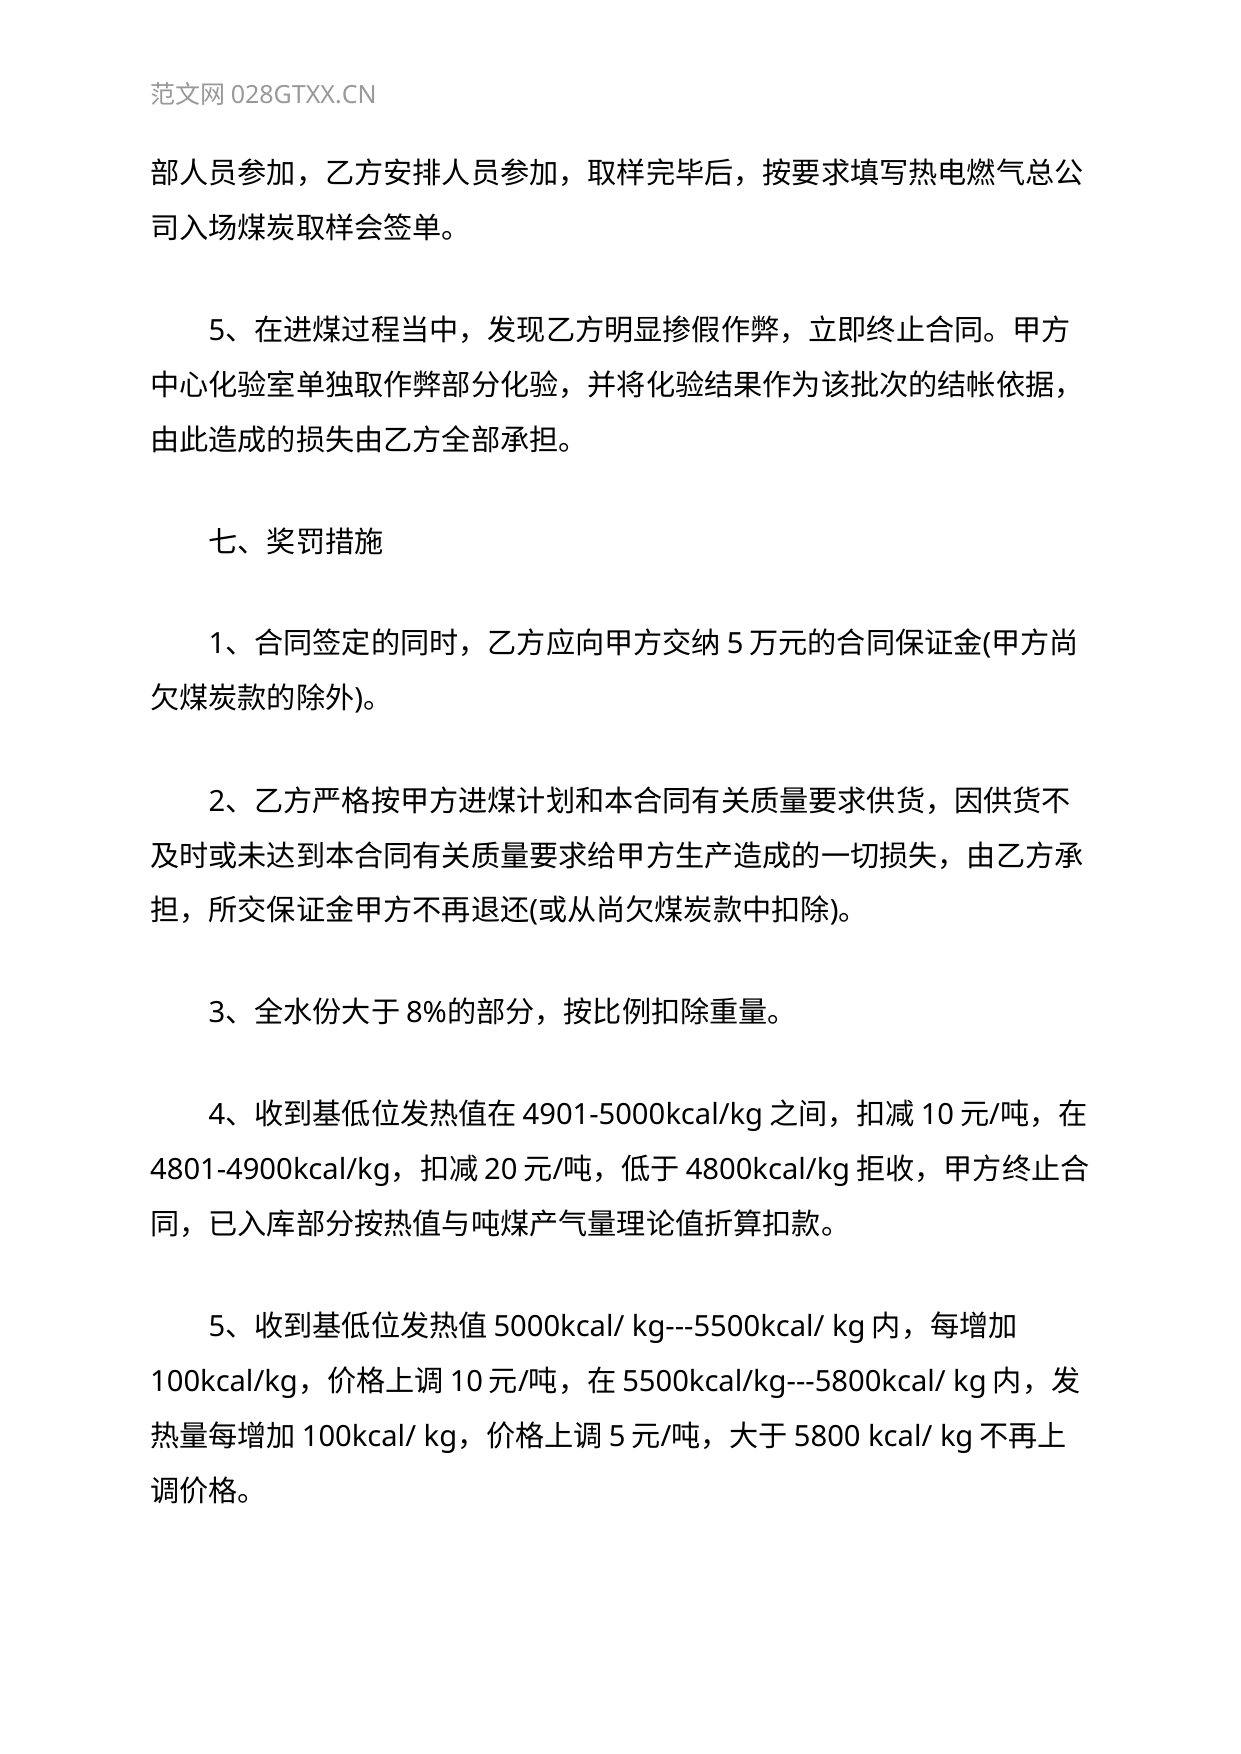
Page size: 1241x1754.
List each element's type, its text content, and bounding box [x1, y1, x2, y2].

text 5、收到基低位发热值5000kcal/ kg---5500kcal/ kg内，每增加100kcal/kg，价格上调10元/吨，在5500kcal/kg---5800kcal/ kg内，发热量每增加100kcal/ kg，价格上调5元/吨，大于5800 kcal/ kg不再上调价格。 [150, 1303, 1090, 1510]
text 5、在进煤过程当中，发现乙方明显掺假作弊，立即终止合同。甲方中心化验室单独取作弊部分化验，并将化验结果作为该批次的结帐依据，由此造成的损失由乙方全部承担。 [150, 307, 1090, 459]
text 4、收到基低位发热值在4901-5000kcal/kg之间，扣减10元/吨，在4801-4900kcal/kg，扣减20元/吨，低于4800kcal/kg拒收，甲方终止合同，已入库部分按热值与吨煤产气量理论值折算扣款。 [150, 1091, 1090, 1243]
text 3、全水份大于8%的部分，按比例扣除重量。 [150, 989, 1090, 1031]
text 1、合同签定的同时，乙方应向甲方交纳5万元的合同保证金(甲方尚欠煤炭款的除外)。 [150, 620, 1090, 717]
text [150, 150, 1090, 247]
text 七、奖罚措施 [150, 518, 1090, 561]
text 2、乙方严格按甲方进煤计划和本合同有关质量要求供货，因供货不及时或未达到本合同有关质量要求给甲方生产造成的一切损失，由乙方承担，所交保证金甲方不再退还(或从尚欠煤炭款中扣除)。 [150, 777, 1090, 929]
